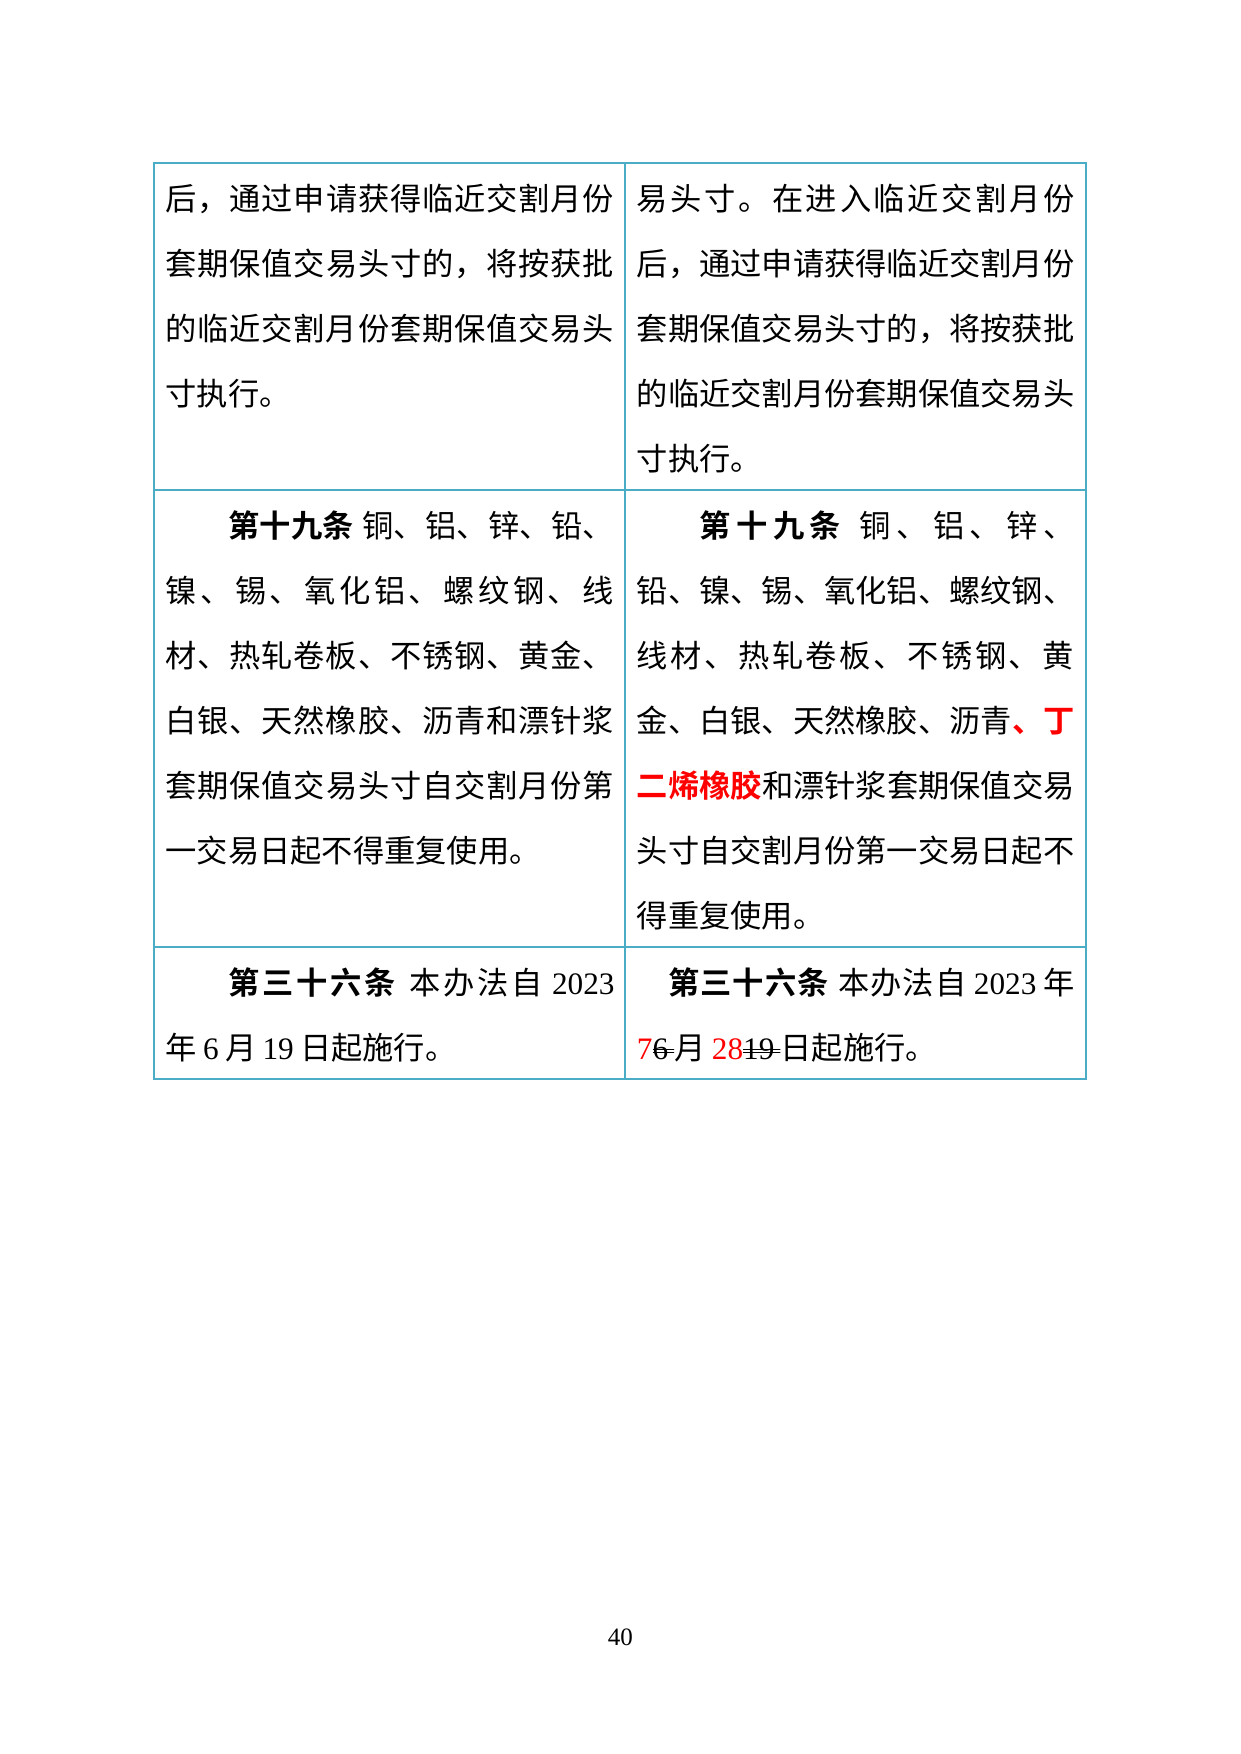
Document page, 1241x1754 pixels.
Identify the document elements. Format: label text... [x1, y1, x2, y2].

table_cell 第十九条 铜、铝、锌、铅、镍、锡、氧化铝、螺纹钢、线材、热轧卷板、不锈钢、黄金、白银、天然橡胶、沥青、丁二烯橡胶和漂针浆套期保值交易头寸自交割月份第一交易日起不得重复使用。 [626, 491, 1085, 946]
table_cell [626, 164, 1085, 489]
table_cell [155, 164, 624, 489]
table_cell 第十九条 铜、铝、锌、铅、镍、锡、氧化铝、螺纹钢、线材、热轧卷板、不锈钢、黄金、白银、天然橡胶、沥青和漂针浆套期保值交易头寸自交割月份第一交易日起不得重复使用。 [155, 491, 624, 946]
table_cell 第三十六条 本办法自2023年6月19日起施行。 [155, 948, 624, 1078]
table_cell 第三十六条 本办法自2023年76月2819日起施行。 [626, 948, 1085, 1078]
